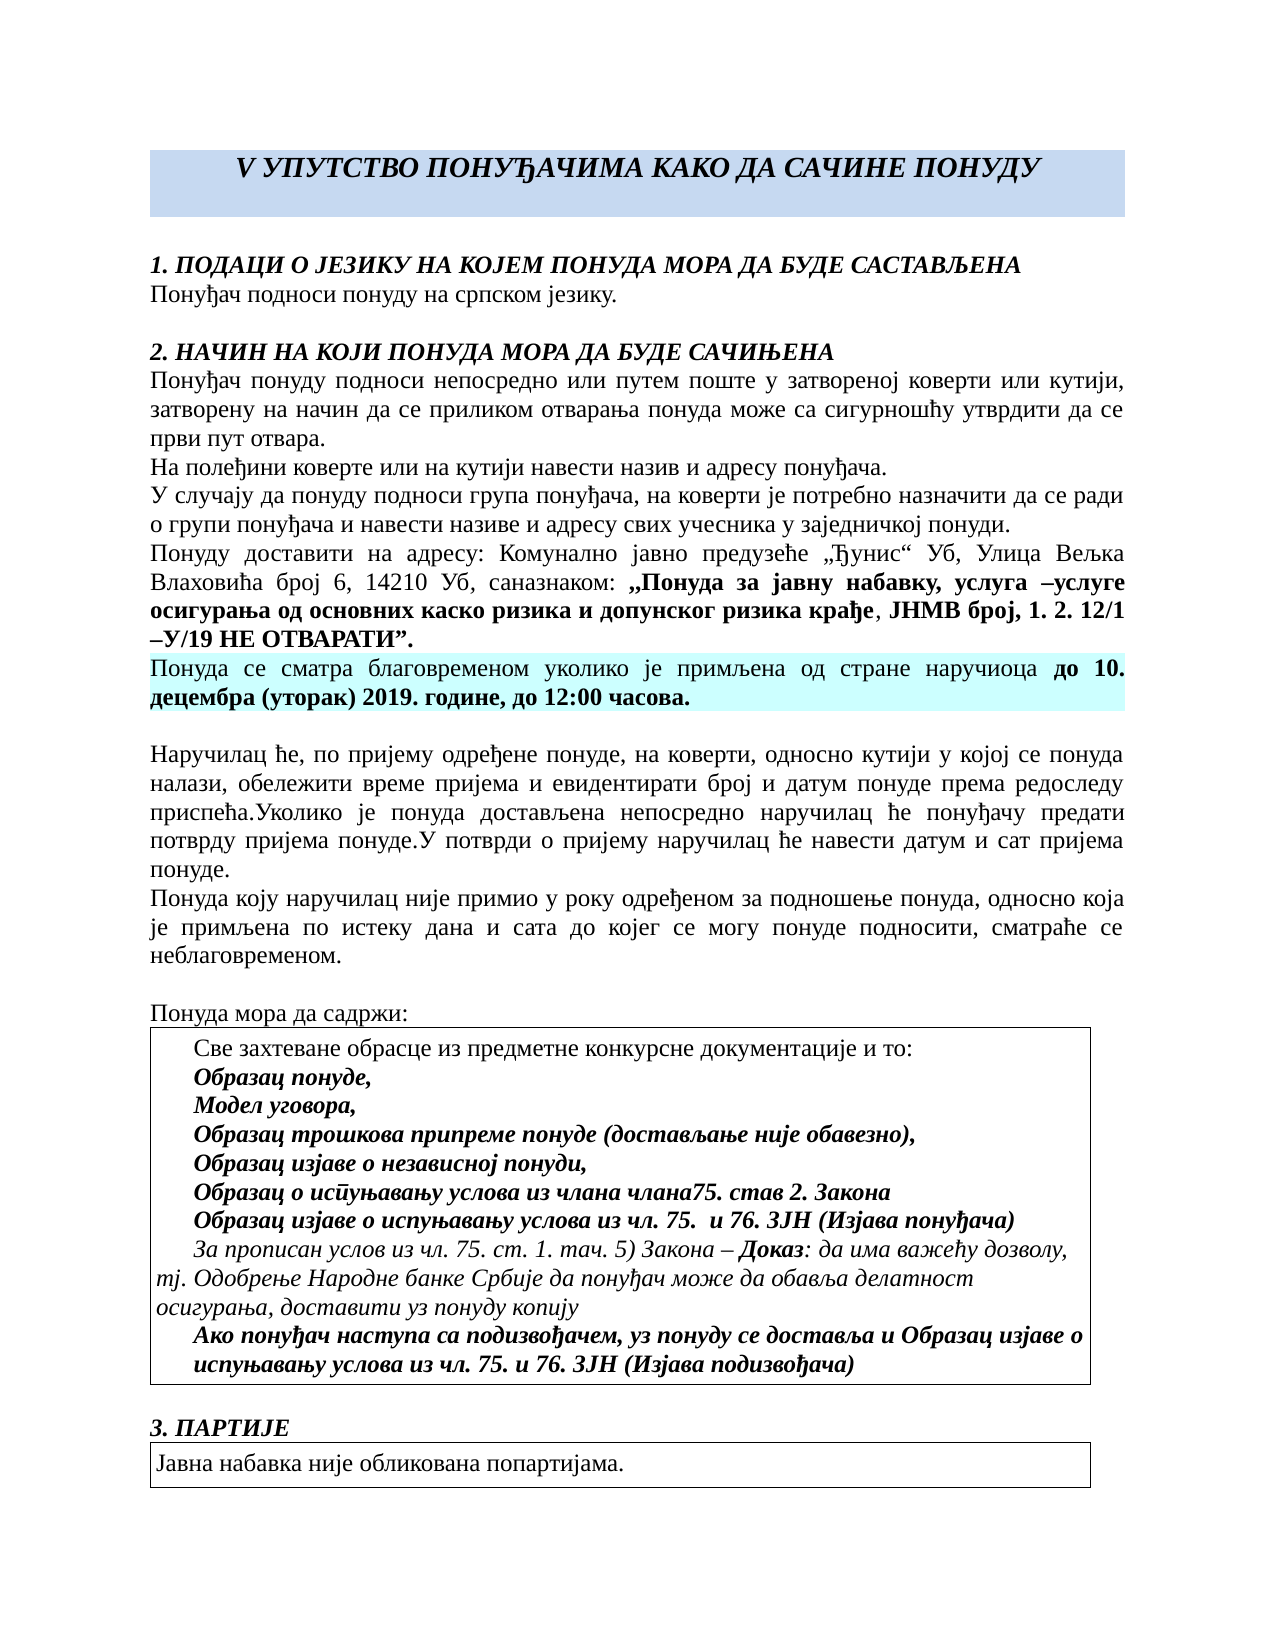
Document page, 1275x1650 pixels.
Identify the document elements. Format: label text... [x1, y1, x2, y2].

text 1. ПОДАЦИ О ЈЕЗИКУ НА КОЈЕМ ПОНУДА МОРА ДА БУДЕ САСТАВЉЕНА [150, 251, 1125, 279]
text Понуду доставити на адресу: Комунално јавно предузеће „Ђунис“ Уб, Улица Вељка Влаховића број 6, 14210 Уб, саназнаком: ,,Понуда за јавну набавку, услуга –услуге осигурања од основних каско ризика и допунског ризика крађе, ЈНМВ број, 1. 2. 12/1 –У/19 НЕ ОТВАРАТИ”. [150, 538, 1125, 653]
text 2. НАЧИН НА КОЈИ ПОНУДА МОРА ДА БУДЕ САЧИЊЕНА [150, 337, 1125, 366]
text Понуда мора да садржи: [150, 998, 1125, 1027]
text V УПУТСТВО ПОНУЂАЧИМА КАКО ДА САЧИНЕ ПОНУДУ [150, 150, 1125, 183]
text На полеђини коверте или на кутији навести назив и адресу понуђача. [150, 452, 1125, 481]
table_header Јавна набавка није обликована попартијама. [151, 1443, 1090, 1487]
table_header Све захтеване обрасце из предметне конкурсне документације и то: Образац понуде, Модел уговора, Образац трошкова припреме понуде (достављање није обавезно), Образац изјаве о независној понуди, Образац о испуњавању услова из члана члана75. став 2. Закона Образац изјаве о испуњавању услова из чл. 75. и 76. ЗЈН (Изјава понуђача) За прописан услов из чл. 75. ст. 1. тач. 5) Закона – Доказ: да има важећу дозволу, тј. Одобрење Народне банке Србије да понуђач може да обавља делатност осигурања, доставити уз понуду копију Ако понуђач наступа са подизвођачем, уз понуду се доставља и Образац изјаве о испуњавању услова из чл. 75. и 76. ЗЈН (Изјава подизвођача) [151, 1028, 1090, 1384]
text У случају да понуду подноси група понуђача, на коверти је потребно назначити да се ради о групи понуђача и навести називе и адресу свих учесника у заједничкој понуди. [150, 481, 1125, 538]
text Понуда коју наручилац није примио у року одређеном за подношење понуда, односно која је примљена по истеку дана и сата до којег се могу понуде подносити, сматраће се неблаговременом. [150, 883, 1125, 969]
text Понуда се сматра благовременом уколико је примљена од стране наручиоца до 10. децембра (уторак) 2019. године, до 12:00 часова. [150, 653, 1125, 711]
text 3. ПАРТИЈЕ [150, 1413, 1125, 1442]
text Понуђач понуду подноси непосредно или путем поште у затвореној коверти или кутији, затворену на начин да се приликом отварања понуда може са сигурношћу утврдити да се први пут отвара. [150, 366, 1125, 452]
text Понуђач подноси понуду на српском језику. [150, 279, 1125, 308]
text Наручилац ће, по пријему одређене понуде, на коверти, односно кутији у којој се понуда налази, обележити време пријема и евидентирати број и датум понуде према редоследу приспећа.Уколико је понуда достављена непосредно наручилац ће понуђачу предати потврду пријема понуде.У потврди о пријему наручилац ће навести датум и сат пријема понуде. [150, 739, 1125, 883]
